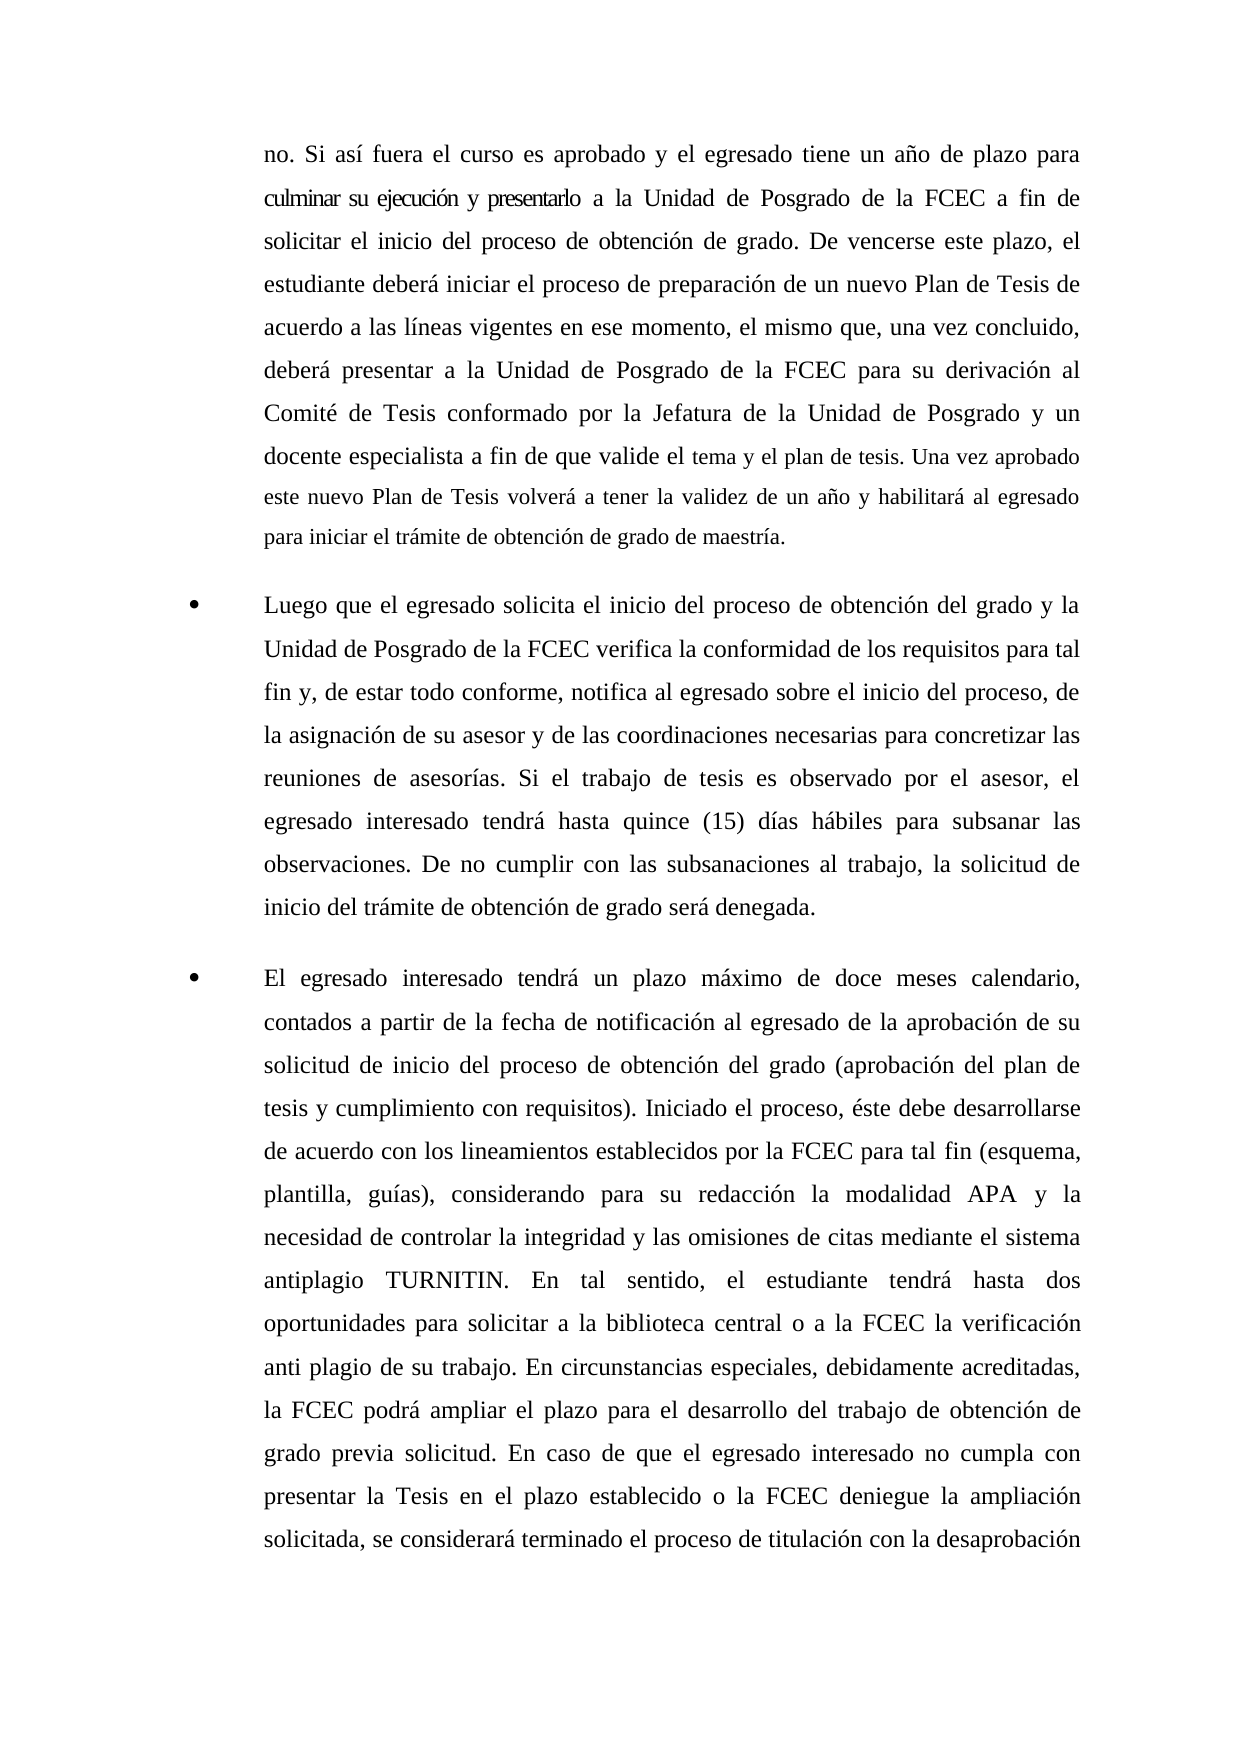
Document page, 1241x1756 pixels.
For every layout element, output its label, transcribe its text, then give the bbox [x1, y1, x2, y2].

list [219, 139, 1081, 549]
list Luego que el egresado solicita el inicio del proceso de obtención del grado y la Unidad de Posgrado de la FCEC verifica la conformidad de los requisitos para tal fin y, de estar todo conforme, notifica al egresado sobre el inicio del proceso, de la asignación de su asesor y de las coordinaciones necesarias para concretizar las reuniones de asesorías. Si el trabajo de tesis es observado por el asesor, el egresado interesado tendrá hasta quince (15) días hábiles para subsanar las observaciones. De no cumplir con las subsanaciones al trabajo, la solicitud de inicio del trámite de obtención de grado será denegada. [190, 591, 1081, 921]
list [190, 963, 1081, 1553]
